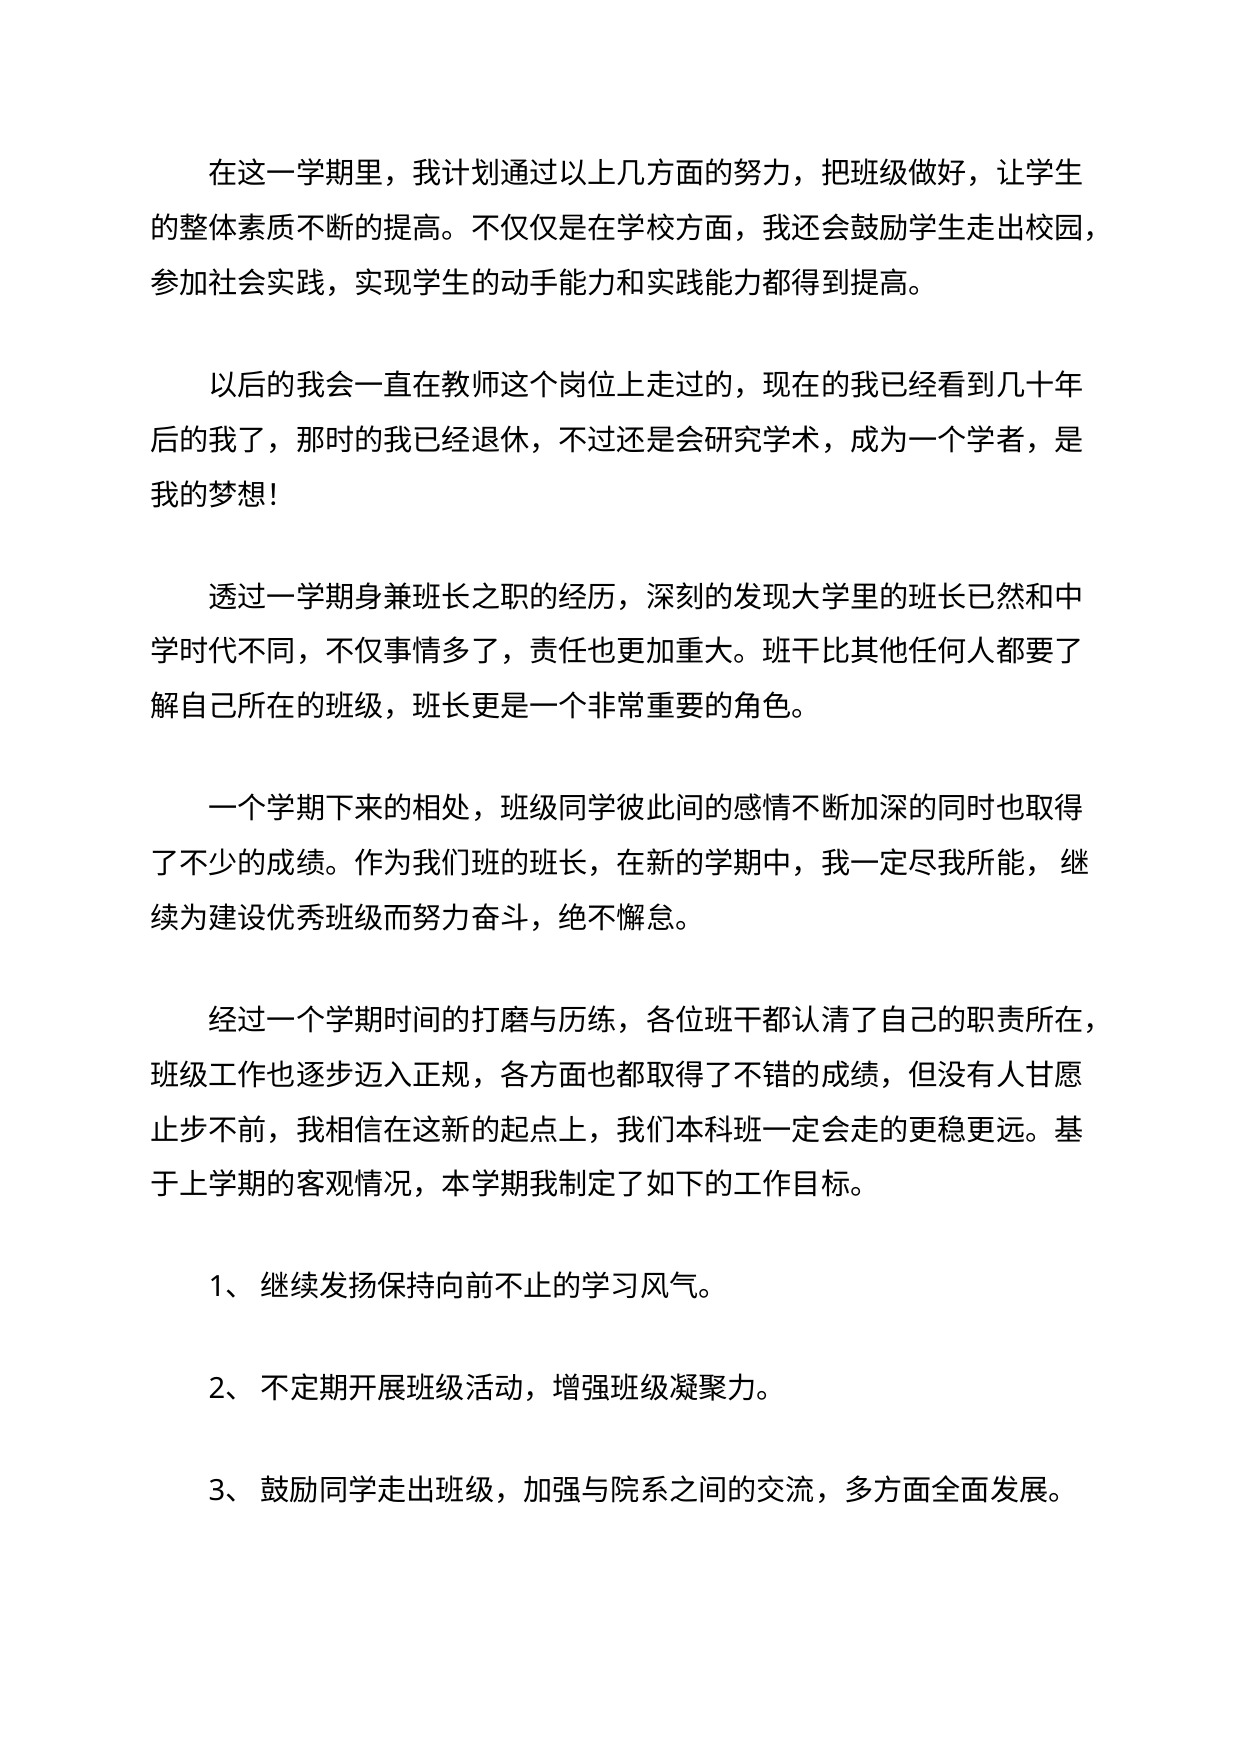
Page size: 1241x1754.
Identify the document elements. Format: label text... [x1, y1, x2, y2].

text 2、 不定期开展班级活动，增强班级凝聚力。 [150, 1365, 1090, 1407]
text 1、 继续发扬保持向前不止的学习风气。 [150, 1263, 1090, 1305]
text 在这一学期里，我计划通过以上几方面的努力，把班级做好，让学生的整体素质不断的提高。不仅仅是在学校方面，我还会鼓励学生走出校园，参加社会实践，实现学生的动手能力和实践能力都得到提高。 [150, 150, 1090, 302]
text 透过一学期身兼班长之职的经历，深刻的发现大学里的班长已然和中学时代不同，不仅事情多了，责任也更加重大。班干比其他任何人都要了解自己所在的班级，班长更是一个非常重要的角色。 [150, 573, 1090, 725]
text 3、 鼓励同学走出班级，加强与院系之间的交流，多方面全面发展。 [150, 1467, 1090, 1509]
text 以后的我会一直在教师这个岗位上走过的，现在的我已经看到几十年后的我了，那时的我已经退休，不过还是会研究学术，成为一个学者，是我的梦想！ [150, 362, 1090, 514]
text 一个学期下来的相处，班级同学彼此间的感情不断加深的同时也取得了不少的成绩。作为我们班的班长，在新的学期中，我一定尽我所能， 继续为建设优秀班级而努力奋斗，绝不懈怠。 [150, 785, 1090, 937]
text 经过一个学期时间的打磨与历练，各位班干都认清了自己的职责所在，班级工作也逐步迈入正规，各方面也都取得了不错的成绩，但没有人甘愿止步不前，我相信在这新的起点上，我们本科班一定会走的更稳更远。基于上学期的客观情况，本学期我制定了如下的工作目标。 [150, 996, 1090, 1203]
